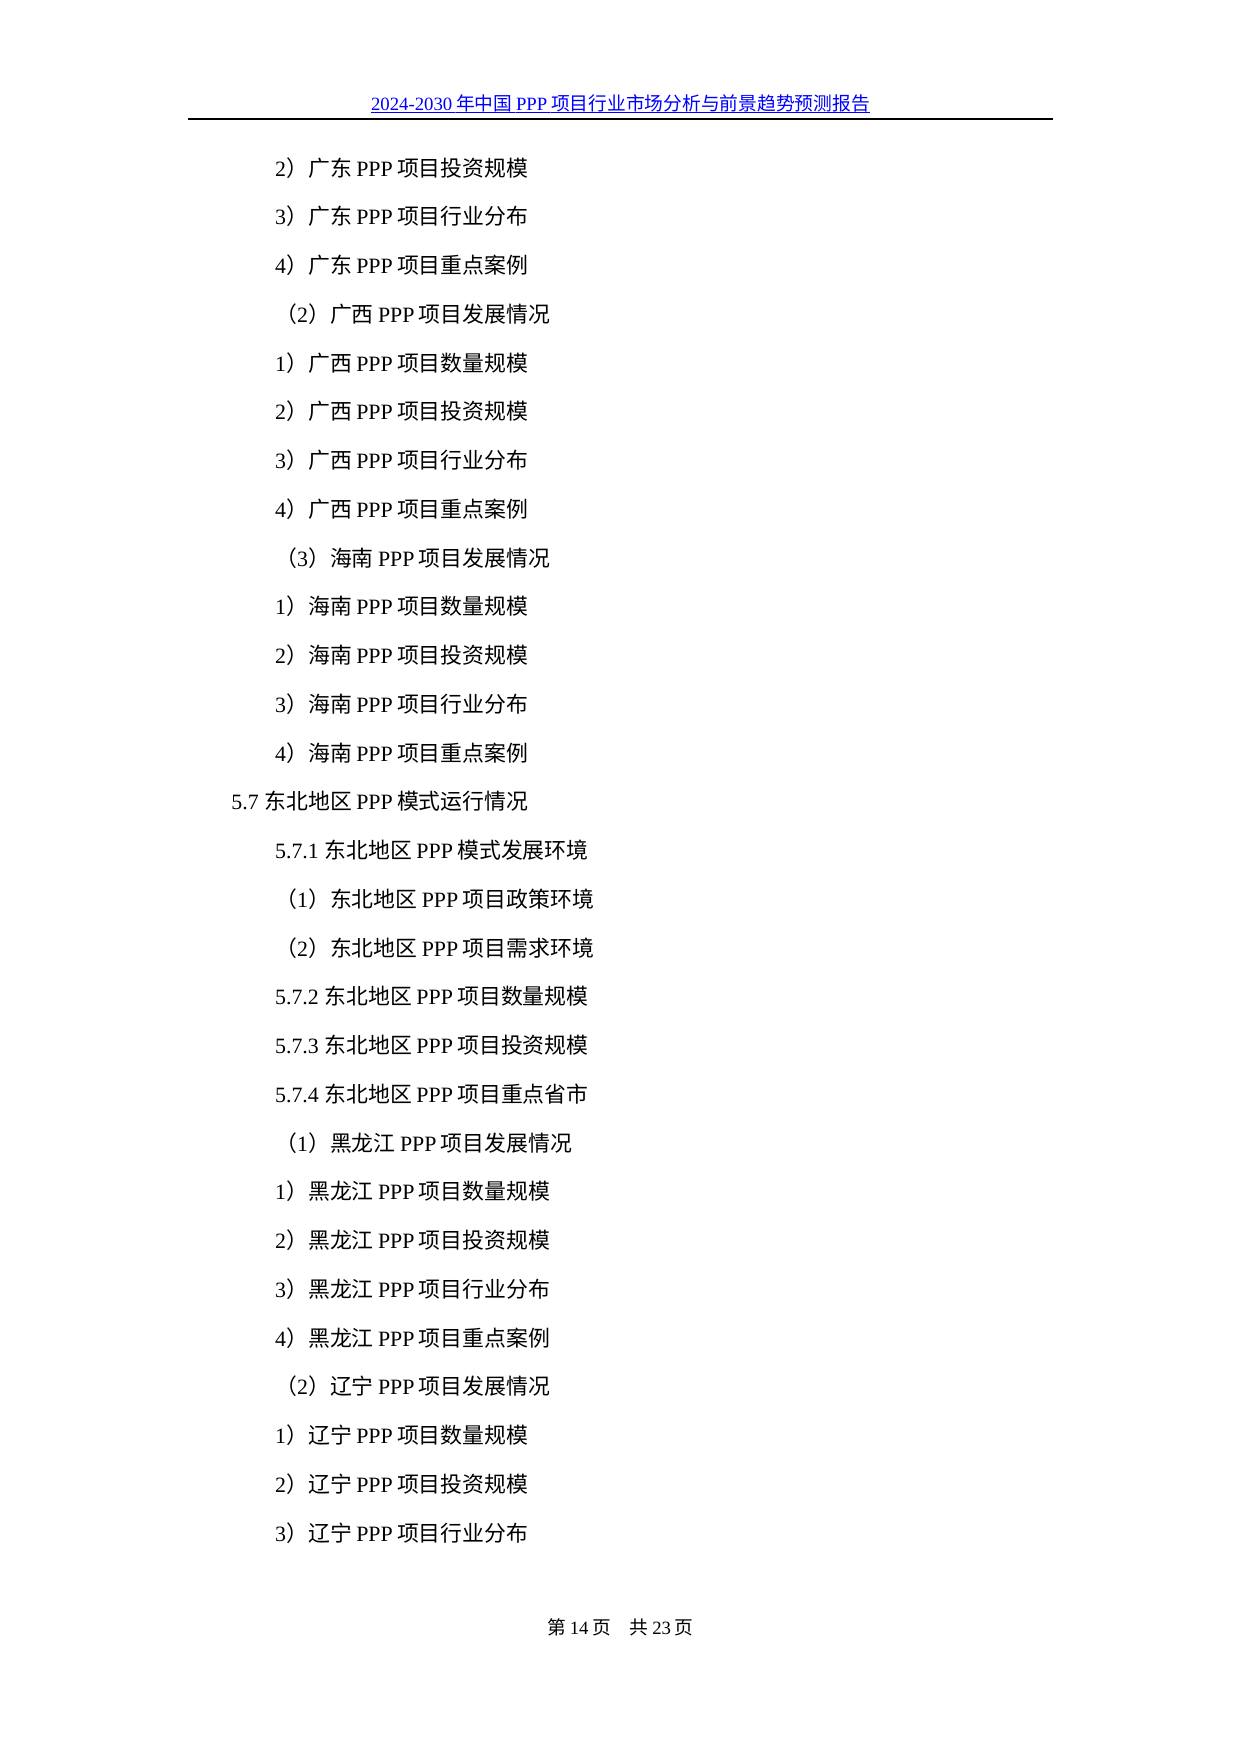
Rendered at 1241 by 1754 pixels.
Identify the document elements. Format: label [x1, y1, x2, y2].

text [187, 150, 1053, 1548]
